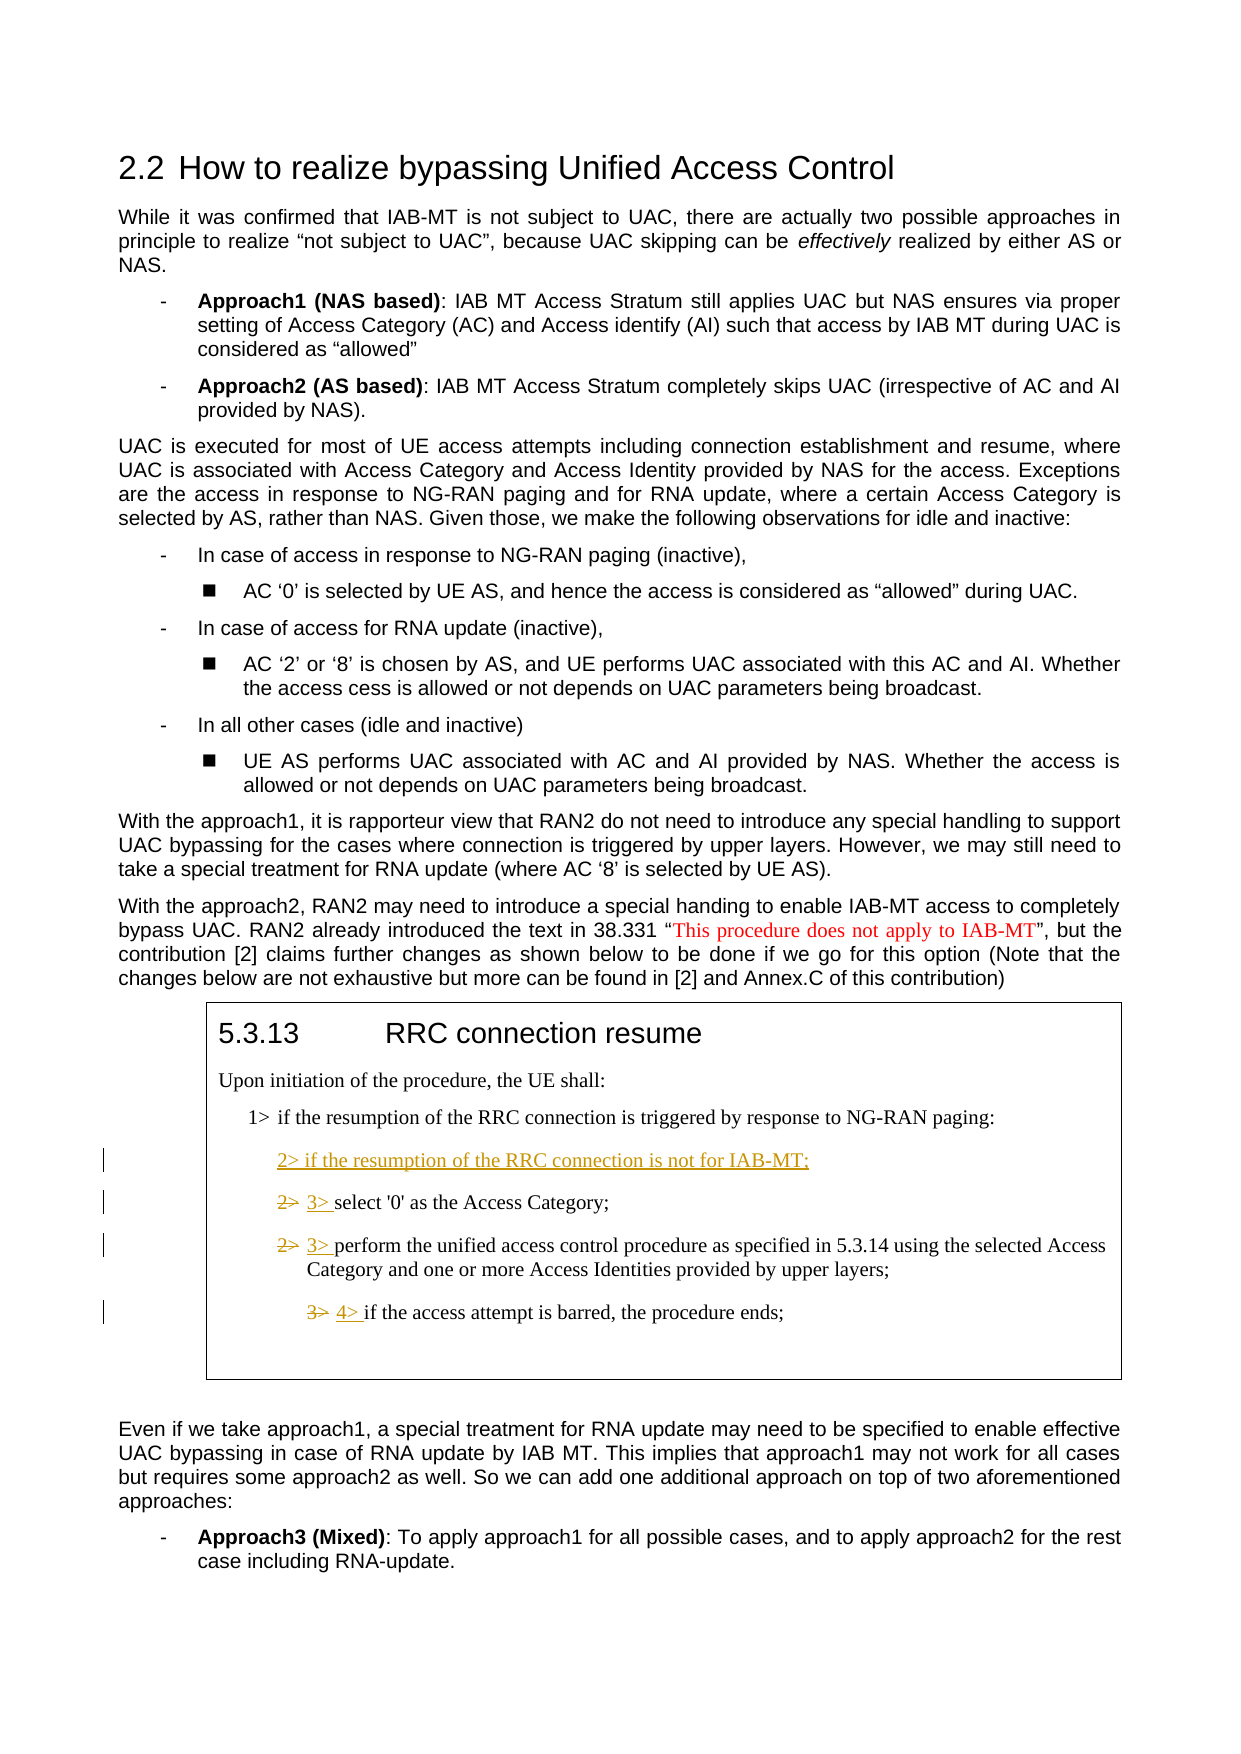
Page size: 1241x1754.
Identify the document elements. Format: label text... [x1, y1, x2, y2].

list AC ‘2’ or ‘8’ is chosen by AS, and UE performs UAC associated with this AC and AI. Whether the access cess is allowed or not depends on UAC parameters being broadcast. [201, 652, 1122, 700]
list AC ‘0’ is selected by UE AS, and hence the access is considered as “allowed” during UAC. [201, 579, 1122, 603]
subtitle How to realize bypassing Unified Access Control [118, 148, 1122, 186]
list Approach2 (AS based): IAB MT Access Stratum completely skips UAC (irrespective of AC and AI provided by NAS). [160, 374, 1122, 422]
list Approach1 (NAS based): IAB MT Access Stratum still applies UAC but NAS ensures via proper setting of Access Category (AC) and Access identify (AI) such that access by IAB MT during UAC is considered as “allowed” [160, 289, 1122, 361]
list In case of access in response to NG-RAN paging (inactive), [160, 542, 1122, 566]
list UE AS performs UAC associated with AC and AI provided by NAS. Whether the access is allowed or not depends on UAC parameters being broadcast. [201, 749, 1122, 797]
list In all other cases (idle and inactive) [160, 712, 1122, 736]
list Approach3 (Mixed): To apply approach1 for all possible cases, and to apply approach2 for the rest case including RNA-update. [160, 1525, 1122, 1573]
table_header 5.3.13 RRC connection resume Upon initiation of the procedure, the UE shall: 1> if the resumption of the RRC connection is triggered by response to NG-RAN paging: select '0' as the Access Category; perform the unified access control procedure as specified in 5.3.14 using the selected Access Category and one or more Access Identities provided by upper layers; if the access attempt is barred, the procedure ends; [207, 1003, 1121, 1379]
text While it was confirmed that IAB-MT is not subject to UAC, there are actually two possible approaches in principle to realize “not subject to UAC”, because UAC skipping can be effectively realized by either AS or NAS. [118, 205, 1122, 277]
text Even if we take approach1, a special treatment for RNA update may need to be specified to enable effective UAC bypassing in case of RNA update by IAB MT. This implies that approach1 may not work for all cases but requires some approach2 as well. So we can add one additional approach on top of two aforementioned approaches: [118, 1417, 1122, 1513]
text With the approach2, RAN2 may need to introduce a special handing to enable IAB-MT access to completely bypass UAC. RAN2 already introduced the text in 38.331 “This procedure does not apply to IAB-MT”, but the contribution [2] claims further changes as shown below to be done if we go for this option (Note that the changes below are not exhaustive but more can be found in [2] and Annex.C of this contribution) [118, 894, 1122, 990]
text With the approach1, it is rapporteur view that RAN2 do not need to introduce any special handling to support UAC bypassing for the cases where connection is triggered by upper layers. However, we may still need to take a special treatment for RNA update (where AC ‘8’ is selected by UE AS). [118, 809, 1122, 881]
text UAC is executed for most of UE access attempts including connection establishment and resume, where UAC is associated with Access Category and Access Identity provided by NAS for the access. Exceptions are the access in response to NG-RAN paging and for RNA update, where a certain Access Category is selected by AS, rather than NAS. Given those, we make the following observations for idle and inactive: [118, 434, 1122, 530]
list In case of access for RNA update (inactive), [160, 615, 1122, 639]
